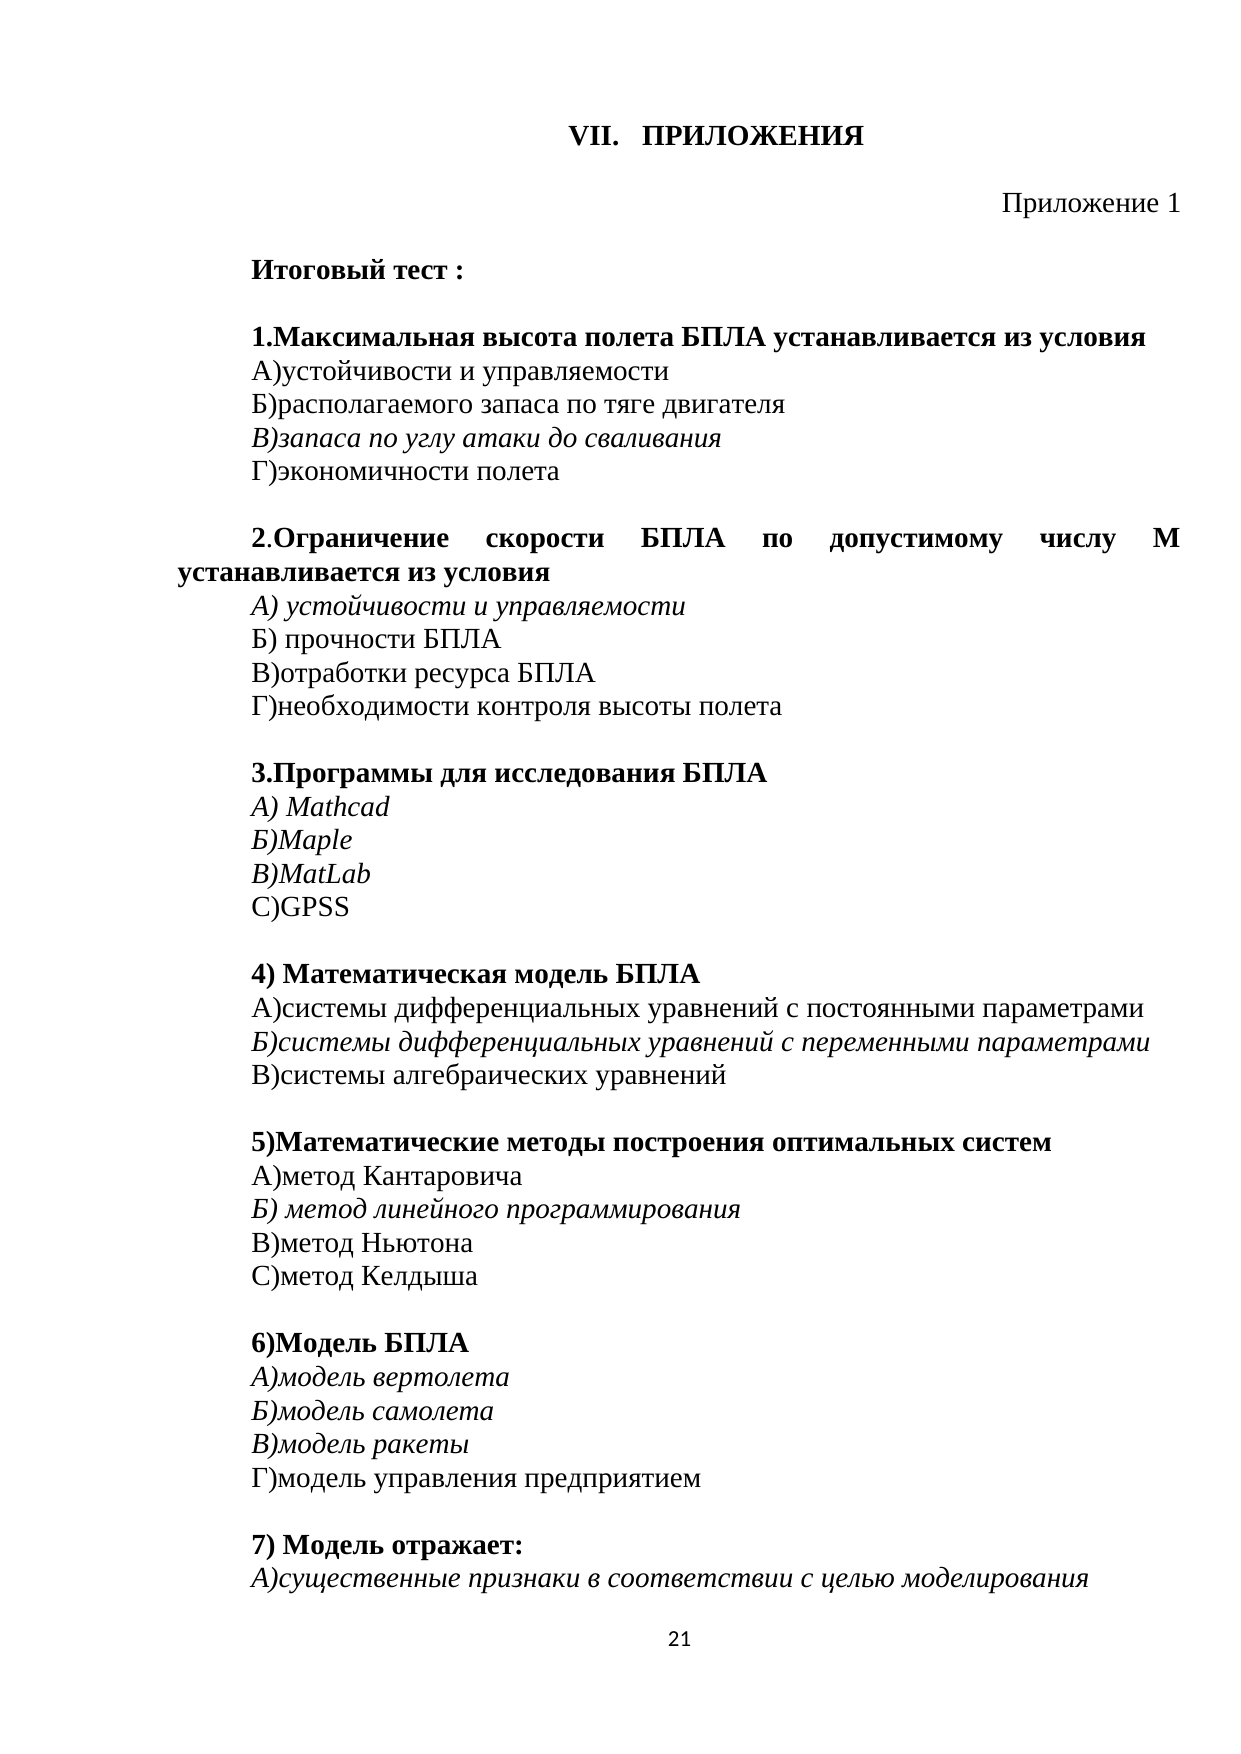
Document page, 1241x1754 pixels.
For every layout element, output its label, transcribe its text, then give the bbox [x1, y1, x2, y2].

text 4) Математическая модель БПЛА [177, 957, 1181, 990]
text В)запаса по углу атаки до сваливания [177, 420, 1181, 453]
text Б) прочности БПЛА [177, 621, 1181, 655]
text Г)необходимости контроля высоты полета [177, 688, 1181, 722]
text 2.Ограничение скорости БПЛА по допустимому числу М устанавливается из условия [177, 521, 1181, 588]
text Итоговый тест : [177, 252, 1181, 286]
text В)MatLab [177, 856, 1181, 889]
text Б)модель самолета [177, 1393, 1181, 1426]
text 1.Максимальная высота полета БПЛА устанавливается из условия [177, 319, 1181, 353]
text 3.Программы для исследования БПЛА [177, 755, 1181, 789]
text Б)Maple [177, 822, 1181, 856]
text Г)экономичности полета [177, 453, 1181, 487]
text В)модель ракеты [177, 1426, 1181, 1460]
text А)существенные признаки в соответствии с целью моделирования [177, 1560, 1181, 1594]
text В)системы алгебраических уравнений [177, 1057, 1181, 1091]
text В)отработки ресурса БПЛА [177, 655, 1181, 688]
text А)системы дифференциальных уравнений с постоянными параметрами [177, 990, 1181, 1024]
text А) устойчивости и управляемости [177, 588, 1181, 621]
text 5)Математические методы построения оптимальных систем [177, 1124, 1181, 1158]
text Б) метод линейного программирования [177, 1191, 1181, 1225]
text А)метод Кантаровича [177, 1158, 1181, 1191]
subtitle Приложение 1 [177, 185, 1181, 219]
subtitle ПРИЛОЖЕНИЯ [177, 118, 1181, 152]
text С)метод Келдыша [177, 1258, 1181, 1292]
text А)модель вертолета [177, 1359, 1181, 1393]
text 7) Модель отражает: [177, 1527, 1181, 1560]
text А)устойчивости и управляемости [177, 353, 1181, 386]
text Г)модель управления предприятием [177, 1460, 1181, 1493]
text 6)Модель БПЛА [177, 1326, 1181, 1359]
text Б)системы дифференциальных уравнений с переменными параметрами [177, 1024, 1181, 1057]
text В)метод Ньютона [177, 1225, 1181, 1258]
text Б)располагаемого запаса по тяге двигателя [177, 386, 1181, 420]
text С)GPSS [177, 889, 1181, 923]
text А) Mathcad [177, 789, 1181, 822]
